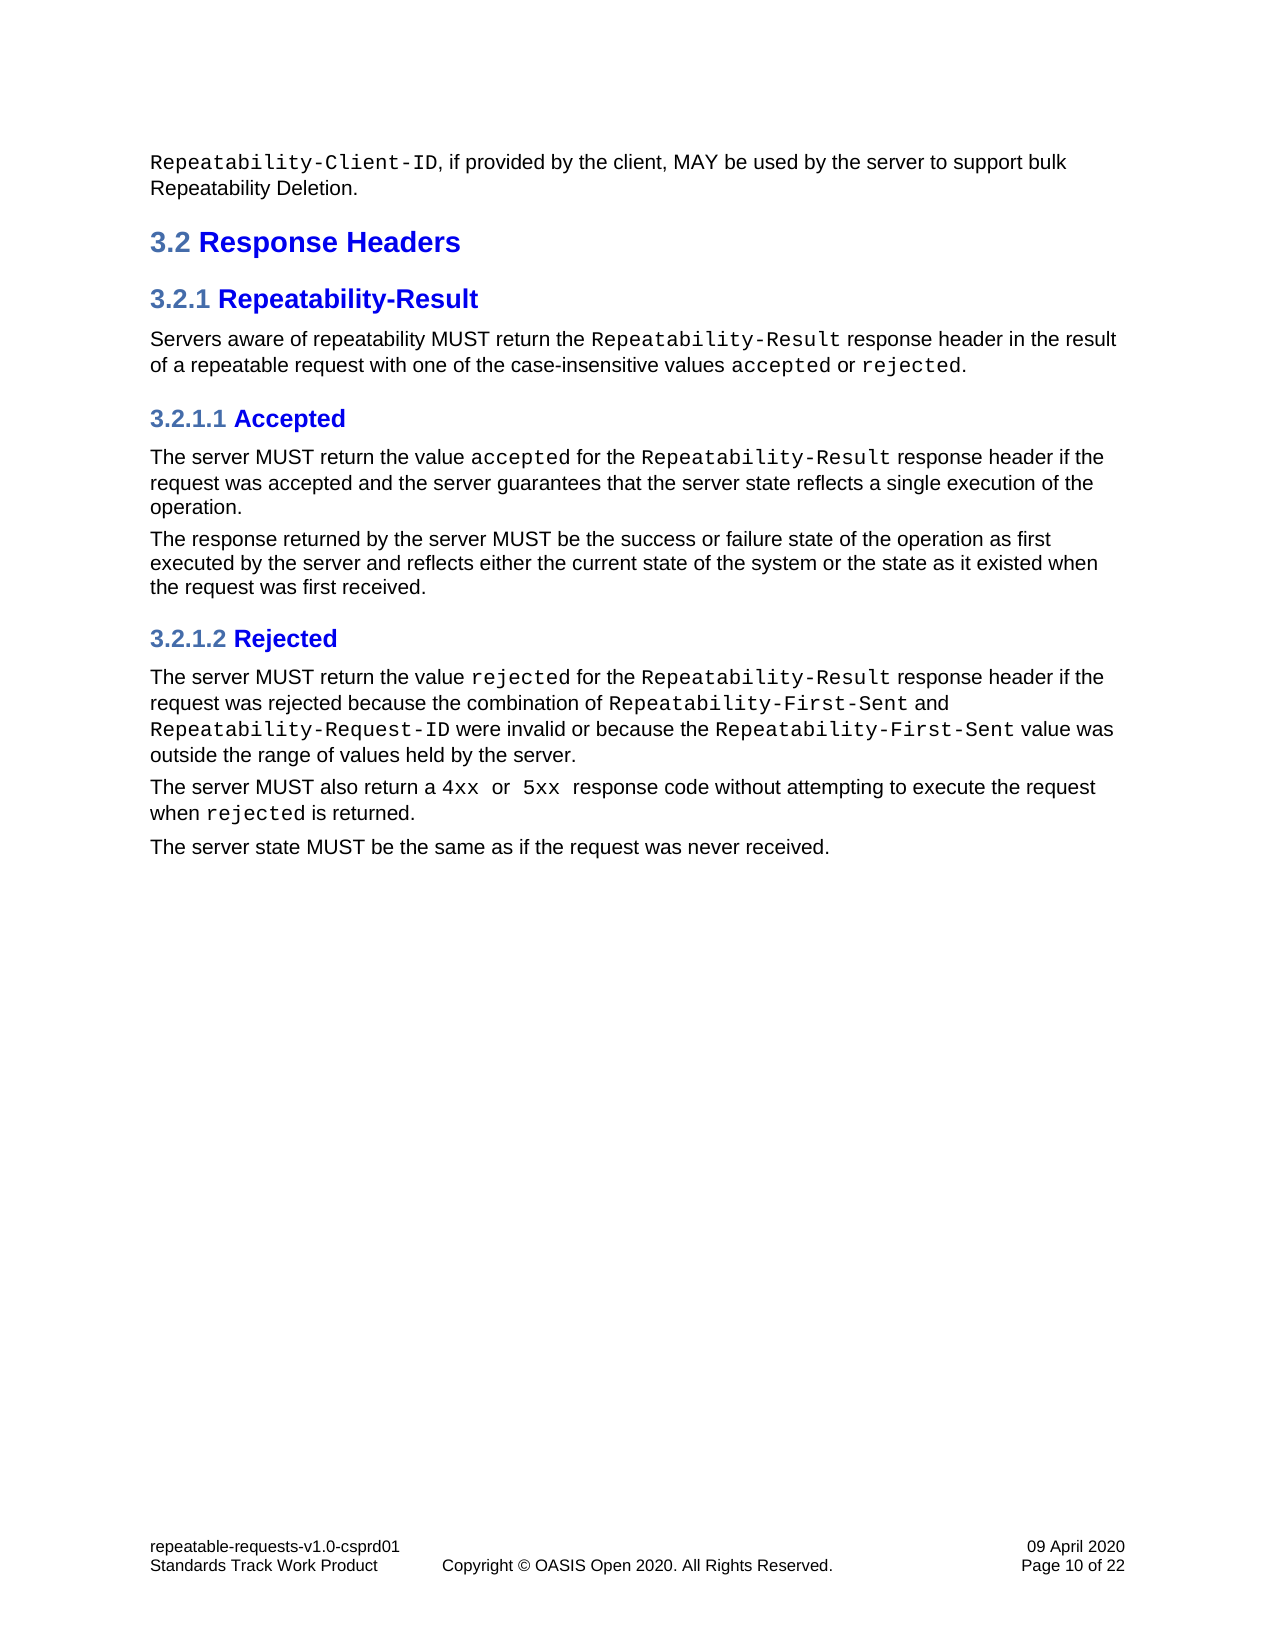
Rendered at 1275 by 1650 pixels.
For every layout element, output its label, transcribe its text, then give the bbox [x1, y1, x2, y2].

text The server state MUST be the same as if the request was never received. [150, 835, 1125, 859]
text Repeatability-Client-ID, if provided by the client, MAY be used by the server to support bulk Repeatability Deletion. [150, 150, 1125, 200]
text The response returned by the server MUST be the success or failure state of the operation as first executed by the server and reflects either the current state of the system or the state as it existed when the request was first received. [150, 527, 1125, 599]
text The server MUST also return a 4xx or 5xx response code without attempting to execute the request when rejected is returned. [150, 775, 1125, 827]
subtitle Response Headers [150, 225, 1125, 258]
text The server MUST return the value rejected for the Repeatability-Result response header if the request was rejected because the combination of Repeatability-First-Sent and Repeatability-Request-ID were invalid or because the Repeatability-First-Sent value was outside the range of values held by the server. [150, 665, 1125, 767]
subtitle Rejected [150, 624, 1125, 653]
text The server MUST return the value accepted for the Repeatability-Result response header if the request was accepted and the server guarantees that the server state reflects a single execution of the operation. [150, 445, 1125, 519]
subtitle Repeatability-Result [150, 283, 1125, 314]
subtitle Accepted [150, 404, 1125, 432]
text Servers aware of repeatability MUST return the Repeatability-Result response header in the result of a repeatable request with one of the case-insensitive values accepted or rejected. [150, 327, 1125, 379]
